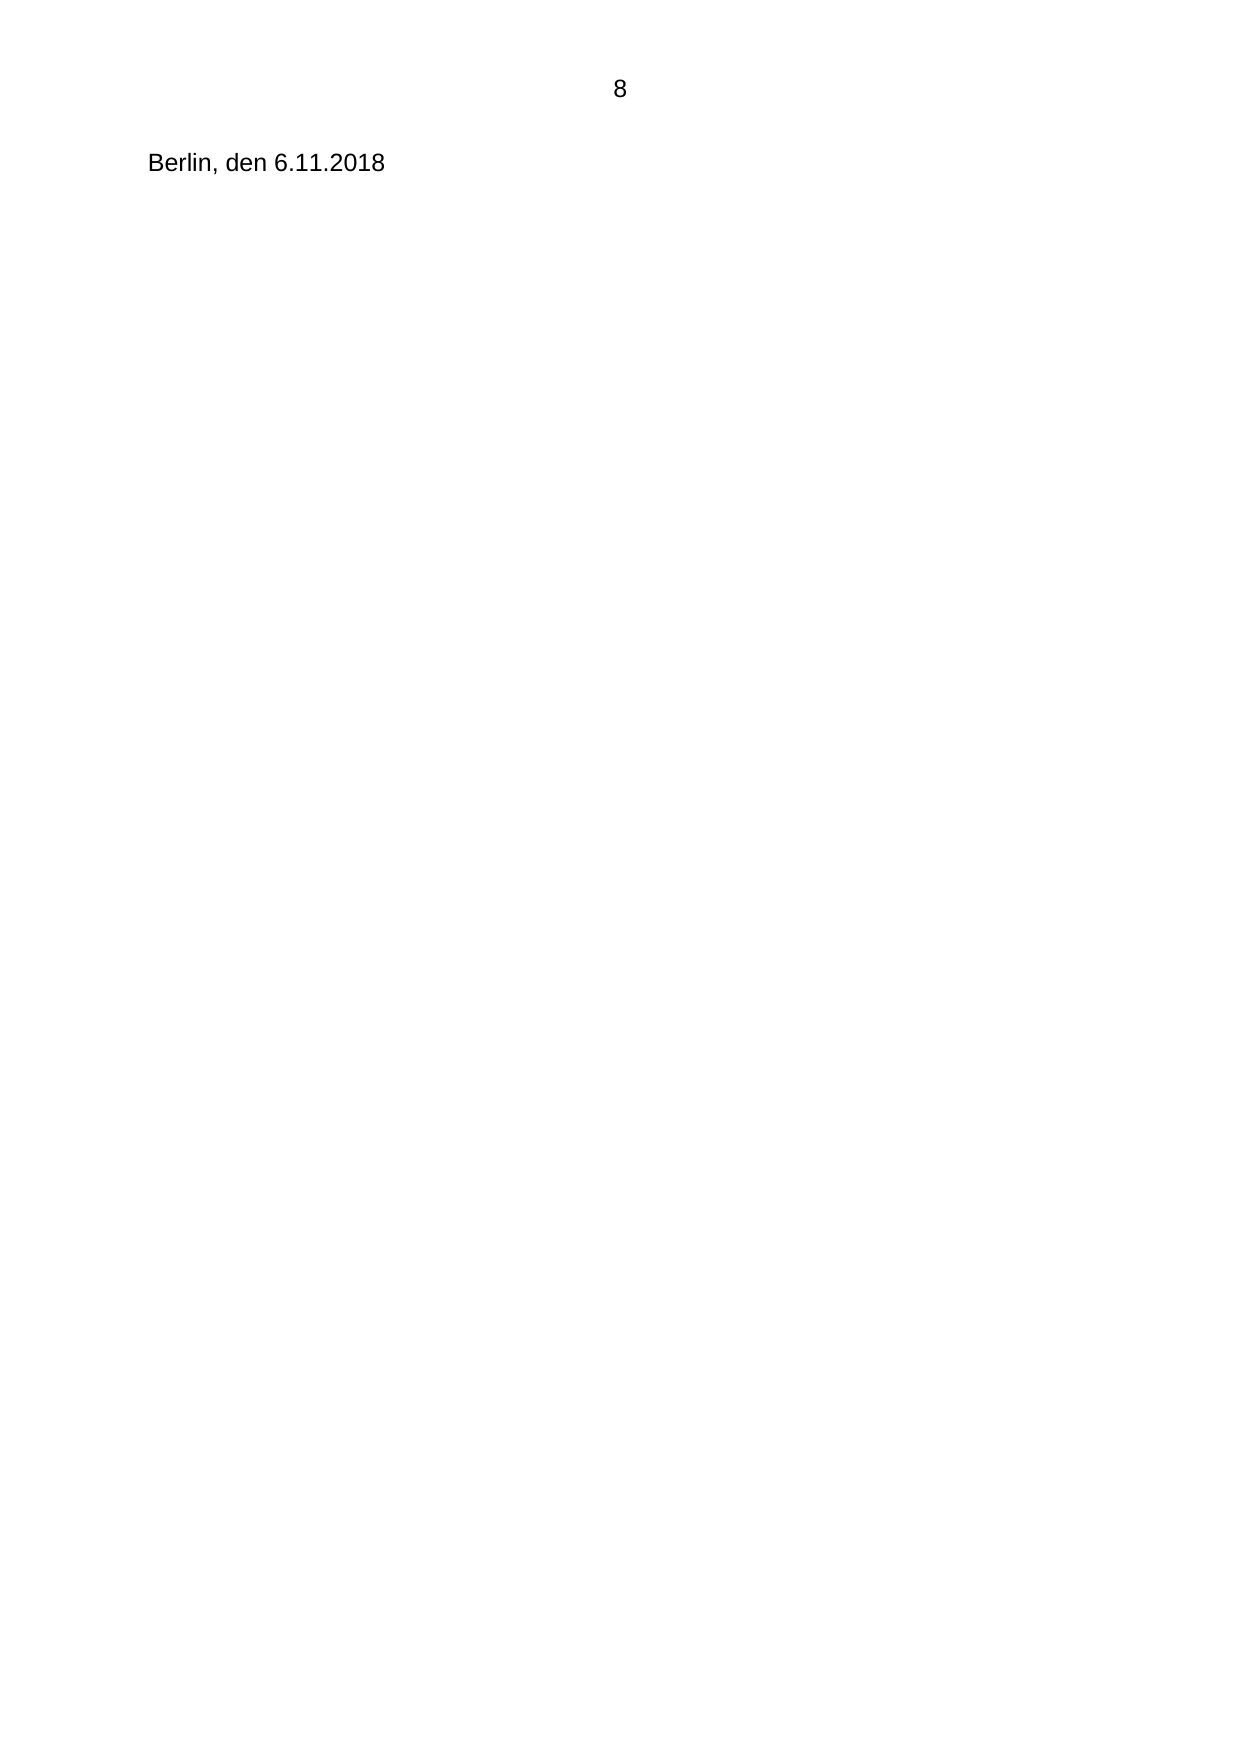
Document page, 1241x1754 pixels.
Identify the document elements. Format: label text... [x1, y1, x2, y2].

text Berlin, den 6.11.2018 [148, 148, 1093, 176]
